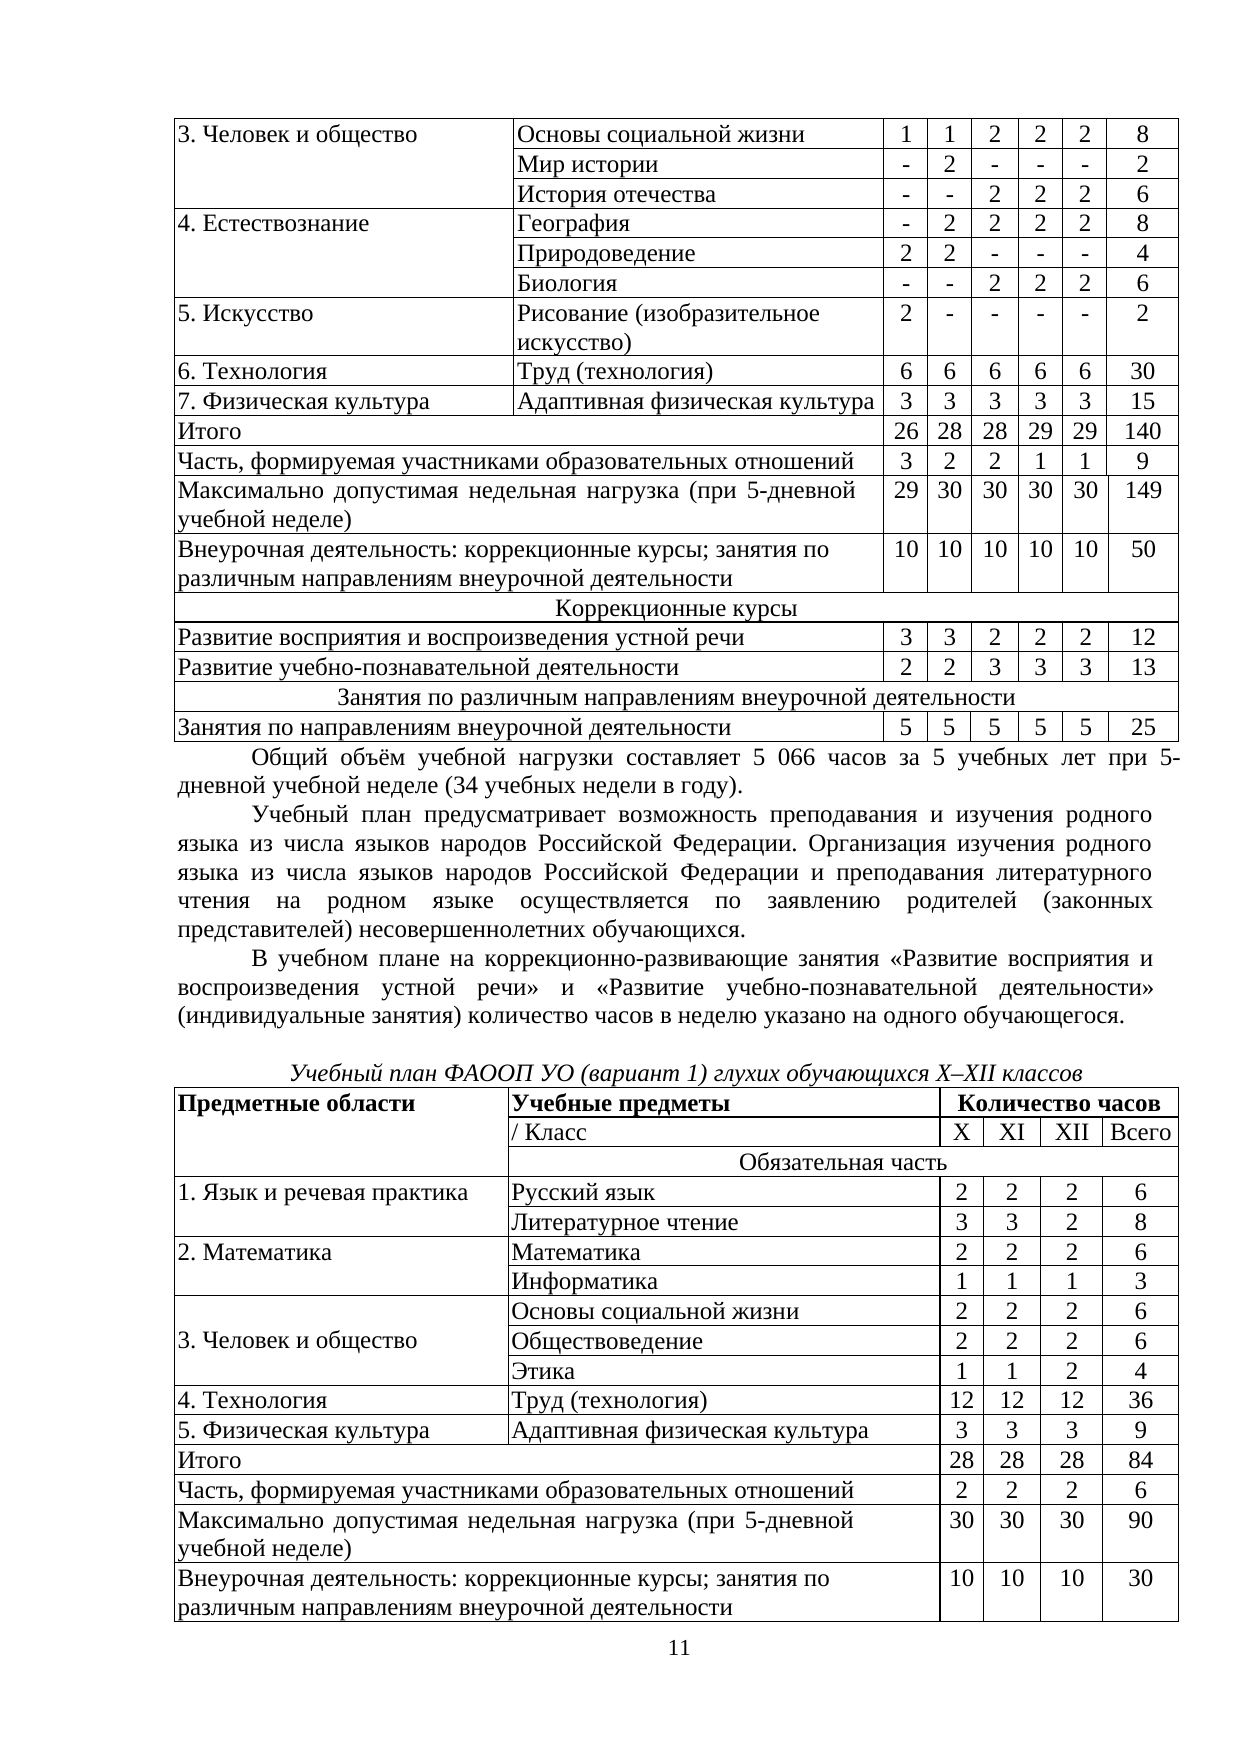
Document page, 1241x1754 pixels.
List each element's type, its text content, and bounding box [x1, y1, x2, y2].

table_cell 28 [984, 1445, 1040, 1474]
table_cell - [928, 268, 971, 297]
table_cell 5 [928, 712, 970, 741]
table_cell Природоведение [514, 238, 883, 267]
table_cell Максимально допустимая недельная нагрузка (при 5-дневной учебной неделе) [175, 476, 883, 533]
table_cell 140 [1107, 416, 1178, 445]
table_cell - [884, 149, 927, 178]
table_cell 5 [1063, 712, 1108, 741]
table_cell 3 [1063, 652, 1108, 681]
table_cell 8 [1107, 209, 1178, 237]
table_cell 30 [1041, 1505, 1102, 1562]
table_cell - [1019, 149, 1062, 178]
text Общий объём учебной нагрузки составляет 5 066 часов за 5 учебных лет при 5-дневной учебной неделе (34 учебных недели в году). [177, 742, 1181, 799]
table_cell 8 [1107, 119, 1178, 148]
table_cell 3. Человек и общество [175, 1296, 508, 1384]
table_cell 4 [1103, 1356, 1178, 1384]
table_cell 29 [1019, 416, 1062, 445]
table_cell 4 [1107, 238, 1178, 267]
table_cell 30 [941, 1505, 983, 1562]
table_cell 25 [1109, 712, 1178, 741]
table_cell Коррекционные курсы [175, 593, 1178, 621]
table_cell 10 [941, 1563, 983, 1621]
table_cell 3 [1063, 386, 1106, 415]
table_cell 2 [1063, 119, 1106, 148]
table_cell 3 [1019, 652, 1062, 681]
table_cell Итого [175, 416, 883, 445]
table_cell 2 [928, 652, 971, 681]
table_cell 6 [1103, 1177, 1178, 1206]
table_cell 3 [884, 623, 927, 651]
table_cell 2 [941, 1326, 983, 1355]
table_cell 5. Физическая культура [175, 1415, 508, 1444]
table_header Предметные области [175, 1088, 508, 1176]
table_cell 2 [884, 238, 927, 267]
table_cell 3 [984, 1415, 1040, 1444]
table_cell 1 [984, 1266, 1040, 1295]
table_cell - [928, 179, 971, 207]
table_cell 2 [1063, 268, 1106, 297]
table_cell Русский язык [509, 1177, 939, 1206]
table_cell - [1019, 238, 1062, 267]
table_cell 30 [1019, 476, 1062, 533]
table_cell - [884, 179, 927, 207]
table_cell География [514, 209, 883, 237]
table_cell Рисование (изобразительное искусство) [514, 298, 883, 355]
table_cell 1. Язык и речевая практика [175, 1177, 508, 1236]
table_cell 6 [1103, 1296, 1178, 1325]
table_cell 3. Человек и общество [175, 119, 513, 207]
table_cell - [884, 268, 927, 297]
table_cell 3 [928, 623, 971, 651]
table_cell 2 [1019, 209, 1062, 237]
table_cell 2 [1063, 623, 1108, 651]
table_cell 1 [941, 1266, 983, 1295]
table_cell Внеурочная деятельность: коррекционные курсы; занятия по различным направлениям внеурочной деятельности [175, 534, 883, 592]
table_cell - [972, 238, 1018, 267]
table_cell XII [1041, 1118, 1102, 1146]
table_cell 2 [972, 446, 1018, 474]
table_cell 9 [1103, 1415, 1178, 1444]
table_cell 5 [884, 712, 927, 741]
table_cell Литературное чтение [509, 1207, 939, 1236]
table_cell 2 [972, 119, 1018, 148]
table_cell 30 [984, 1505, 1040, 1562]
table_cell 5. Искусство [175, 298, 513, 355]
table_cell 2 [941, 1475, 983, 1504]
table_cell 2 [984, 1296, 1040, 1325]
table_cell Всего [1103, 1118, 1178, 1146]
table_cell 30 [1103, 1563, 1178, 1621]
table_cell 6 [884, 356, 927, 385]
table_cell 30 [1107, 356, 1178, 385]
table_cell 6. Технология [175, 356, 513, 385]
table_cell Развитие восприятия и воспроизведения устной речи [175, 623, 883, 651]
table_cell 2 [1063, 179, 1106, 207]
table_cell Мир истории [514, 149, 883, 178]
table_cell 3 [1103, 1266, 1178, 1295]
text В учебном плане на коррекционно-развивающие занятия «Развитие восприятия и воспроизведения устной речи» и «Развитие учебно-познавательной деятельности» (индивидуальные занятия) количество часов в неделю указано на одного обучающегося. [177, 943, 1154, 1029]
table_cell 2 [1107, 149, 1178, 178]
table_cell 28 [941, 1445, 983, 1474]
table_cell Занятия по различным направлениям внеурочной деятельности [175, 682, 1178, 711]
table_cell 2 [984, 1475, 1040, 1504]
table_cell Адаптивная физическая культура [514, 386, 883, 415]
table_cell Развитие учебно-познавательной деятельности [175, 652, 883, 681]
table_cell Обязательная часть [509, 1147, 1178, 1176]
table_cell 2. Математика [175, 1237, 508, 1295]
text Учебный план предусматривает возможность преподавания и изучения родного языка из числа языков народов Российской Федерации. Организация изучения родного языка из числа языков народов Российской Федерации и преподавания литературного чтения на родном языке осуществляется по заявлению родителей (законных представителей) несовершеннолетних обучающихся. [177, 799, 1153, 943]
table_cell 8 [1103, 1207, 1178, 1236]
table_cell 29 [1063, 416, 1106, 445]
table_cell 3 [941, 1415, 983, 1444]
table_cell 28 [1041, 1445, 1102, 1474]
table_cell 10 [972, 534, 1018, 592]
table_cell 10 [1019, 534, 1062, 592]
table_cell 2 [1019, 119, 1062, 148]
table_cell - [972, 298, 1018, 355]
table_cell 1 [1019, 446, 1062, 474]
table_cell 2 [928, 209, 971, 237]
table_cell Максимально допустимая недельная нагрузка (при 5-дневной учебной неделе) [175, 1505, 939, 1562]
table_cell 3 [928, 386, 971, 415]
table_cell 2 [1019, 268, 1062, 297]
table_cell 2 [1041, 1237, 1102, 1265]
text Учебный план ФАООП УО (вариант 1) глухих обучающихся Х–ХII классов [288, 1058, 1181, 1087]
table_cell 3 [884, 386, 927, 415]
table_cell 2 [941, 1177, 983, 1206]
table_cell Занятия по направлениям внеурочной деятельности [175, 712, 883, 741]
table_cell 30 [972, 476, 1018, 533]
table_cell 3 [972, 652, 1018, 681]
table_cell X [941, 1118, 983, 1146]
table_cell 1 [1063, 446, 1106, 474]
table_cell 2 [984, 1326, 1040, 1355]
table_cell 10 [1063, 534, 1108, 592]
table_cell 84 [1103, 1445, 1178, 1474]
table_cell 28 [928, 416, 971, 445]
table_cell 12 [1041, 1386, 1102, 1414]
table_cell 2 [1041, 1356, 1102, 1384]
table_header Количество часов [941, 1088, 1178, 1116]
table_cell - [1063, 238, 1106, 267]
table_cell Этика [509, 1356, 939, 1384]
table_cell XI [984, 1118, 1040, 1146]
table_cell 2 [984, 1177, 1040, 1206]
table_cell Обществоведение [509, 1326, 939, 1355]
table_cell 10 [1041, 1563, 1102, 1621]
table_cell 2 [972, 209, 1018, 237]
table_cell 2 [941, 1237, 983, 1265]
table_cell 2 [984, 1237, 1040, 1265]
table_cell 2 [1019, 179, 1062, 207]
table_cell 50 [1109, 534, 1178, 592]
table_cell Часть, формируемая участниками образовательных отношений [175, 1475, 939, 1504]
table_cell 6 [1103, 1326, 1178, 1355]
table_cell Часть, формируемая участниками образовательных отношений [175, 446, 883, 474]
table_cell - [928, 298, 971, 355]
table_cell 15 [1107, 386, 1178, 415]
table_cell 2 [884, 298, 927, 355]
table_cell 6 [972, 356, 1018, 385]
table_cell 30 [928, 476, 971, 533]
table_cell 3 [984, 1207, 1040, 1236]
table_cell 2 [928, 149, 971, 178]
table_cell 4. Естествознание [175, 209, 513, 297]
table_cell 2 [1041, 1326, 1102, 1355]
table_cell 2 [1041, 1207, 1102, 1236]
table_cell 10 [884, 534, 927, 592]
table_cell Информатика [509, 1266, 939, 1295]
table_cell 2 [1063, 209, 1106, 237]
table_cell 3 [972, 386, 1018, 415]
table_cell 3 [941, 1207, 983, 1236]
table_cell 2 [1041, 1296, 1102, 1325]
table_cell 2 [1041, 1475, 1102, 1504]
table_cell 12 [1109, 623, 1178, 651]
table_cell Адаптивная физическая культура [509, 1415, 939, 1444]
table_cell 2 [1107, 298, 1178, 355]
table_cell 6 [1103, 1475, 1178, 1504]
table_cell 29 [884, 476, 927, 533]
table_cell 9 [1107, 446, 1178, 474]
table_cell 13 [1109, 652, 1178, 681]
table_cell 2 [941, 1296, 983, 1325]
table_cell Основы социальной жизни [514, 119, 883, 148]
table_cell 1 [1041, 1266, 1102, 1295]
table_cell 6 [1019, 356, 1062, 385]
table_cell 7. Физическая культура [175, 386, 513, 415]
table_cell Математика [509, 1237, 939, 1265]
table_cell 1 [941, 1356, 983, 1384]
table_cell 1 [984, 1356, 1040, 1384]
table_cell 12 [941, 1386, 983, 1414]
table_cell Биология [514, 268, 883, 297]
table_cell 2 [972, 179, 1018, 207]
table_cell - [1063, 149, 1106, 178]
table_cell Внеурочная деятельность: коррекционные курсы; занятия по различным направлениям внеурочной деятельности [175, 1563, 939, 1621]
table_cell 10 [928, 534, 971, 592]
table_cell 2 [928, 446, 971, 474]
table_cell 3 [884, 446, 927, 474]
table_cell 5 [1019, 712, 1062, 741]
table_cell 4. Технология [175, 1386, 508, 1414]
table_cell Основы социальной жизни [509, 1296, 939, 1325]
table_cell Труд (технология) [514, 356, 883, 385]
table_cell / Класс [509, 1118, 939, 1146]
table_cell 28 [972, 416, 1018, 445]
table_cell 1 [928, 119, 971, 148]
table_cell Труд (технология) [509, 1386, 939, 1414]
table_cell 5 [971, 712, 1018, 741]
table_cell - [1063, 298, 1106, 355]
table_cell - [884, 209, 927, 237]
table_header Учебные предметы [509, 1088, 939, 1116]
table_cell 2 [884, 652, 927, 681]
table_cell 1 [884, 119, 927, 148]
table_cell Итого [175, 1445, 939, 1474]
table_cell 3 [1041, 1415, 1102, 1444]
table_cell 6 [928, 356, 971, 385]
table_cell 6 [1103, 1237, 1178, 1265]
table_cell 2 [1019, 623, 1062, 651]
table_cell 2 [928, 238, 971, 267]
table_cell - [1019, 298, 1062, 355]
table_cell 90 [1103, 1505, 1178, 1562]
table_cell 6 [1107, 179, 1178, 207]
table_cell 149 [1109, 476, 1178, 533]
table_cell 36 [1103, 1386, 1178, 1414]
table_cell 2 [972, 268, 1018, 297]
table_cell - [972, 149, 1018, 178]
table_cell 2 [972, 623, 1018, 651]
table_cell 6 [1107, 268, 1178, 297]
table_cell 6 [1063, 356, 1106, 385]
table_cell История отечества [514, 179, 883, 207]
table_cell 10 [984, 1563, 1040, 1621]
table_cell 3 [1019, 386, 1062, 415]
table_cell 30 [1063, 476, 1108, 533]
table_cell 26 [884, 416, 927, 445]
table_cell 12 [984, 1386, 1040, 1414]
table_cell 2 [1041, 1177, 1102, 1206]
